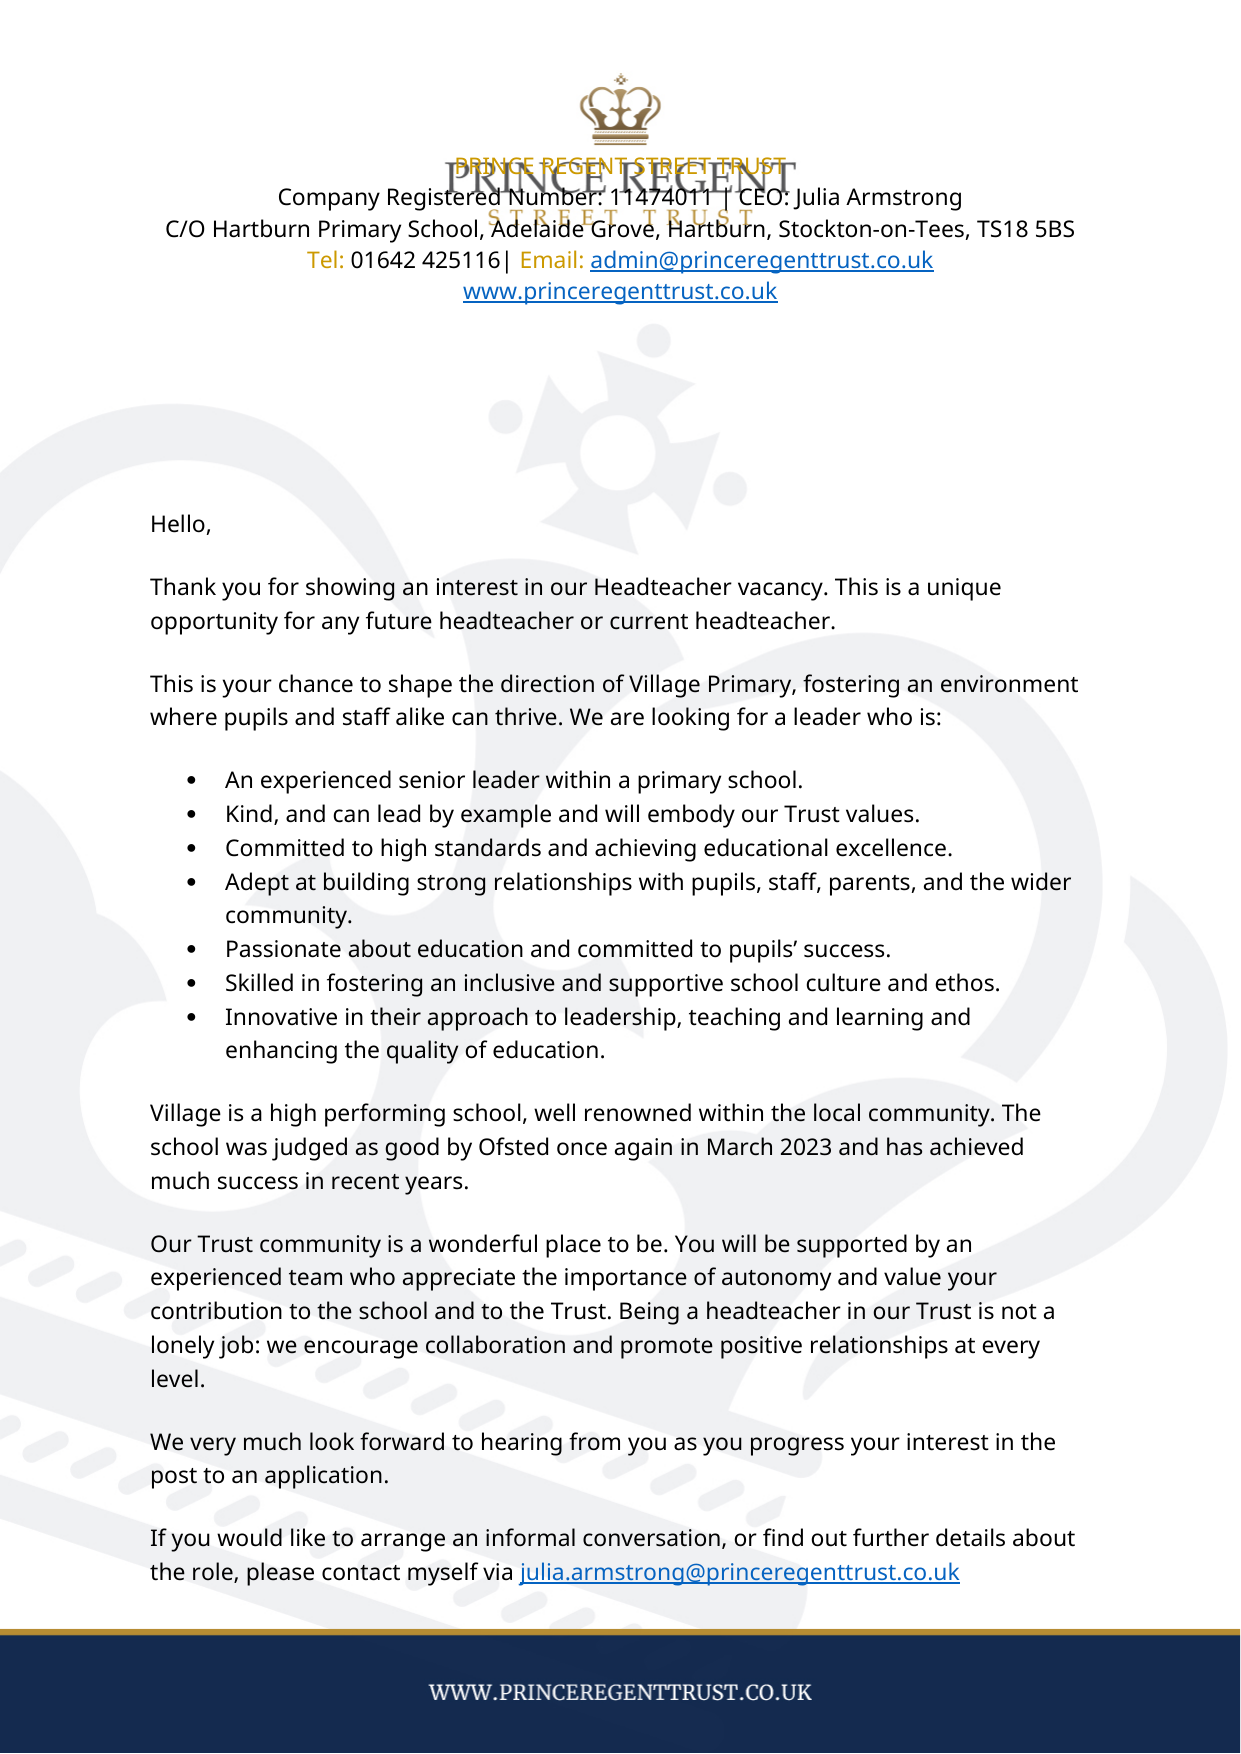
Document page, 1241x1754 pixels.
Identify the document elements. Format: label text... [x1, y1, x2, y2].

text We very much look forward to hearing from you as you progress your interest in the post to an application. [150, 1425, 1090, 1490]
list Committed to high standards and achieving educational excellence. [187, 832, 1090, 863]
list Adept at building strong relationships with pupils, staff, parents, and the wider community. [187, 865, 1090, 930]
text Thank you for showing an interest in our Headteacher vacancy. This is a unique opportunity for any future headteacher or current headteacher. [150, 571, 1090, 636]
list Kind, and can lead by example and will embody our Trust values. [187, 798, 1090, 829]
list Passionate about education and committed to pupils’ success. [187, 933, 1090, 964]
text Village is a high performing school, well renowned within the local community. The school was judged as good by Ofsted once again in March 2023 and has achieved much success in recent years. [150, 1097, 1090, 1196]
text Hello, [150, 508, 1090, 539]
text If you would like to arrange an informal conversation, or find out further details about the role, please contact myself via julia.armstrong@princeregenttrust.co.uk [150, 1522, 1090, 1587]
text Our Trust community is a wonderful place to be. You will be supported by an experienced team who appreciate the importance of autonomy and value your contribution to the school and to the Trust. Being a headteacher in our Trust is not a lonely job: we encourage collaboration and promote positive relationships at every level. [150, 1227, 1090, 1394]
text Tel: 01642 425116| Email: admin@princeregenttrust.co.uk [150, 244, 1090, 275]
text PRINCE REGENT STREET TRUST [150, 150, 1090, 181]
text www.princeregenttrust.co.uk [150, 275, 1090, 306]
list An experienced senior leader within a primary school. [187, 764, 1090, 795]
list Innovative in their approach to leadership, teaching and learning and enhancing the quality of education. [187, 1000, 1090, 1065]
text This is your chance to shape the direction of Village Primary, fostering an environment where pupils and staff alike can thrive. We are looking for a leader who is: [150, 667, 1090, 732]
list Skilled in fostering an inclusive and supportive school culture and ethos. [187, 967, 1090, 998]
text C/O Hartburn Primary School, Adelaide Grove, Hartburn, Stockton-on-Tees, TS18 5BS [150, 212, 1090, 244]
text Company Registered Number: 11474011 | CEO: Julia Armstrong [150, 181, 1090, 212]
picture [0, 0, 1241, 1753]
